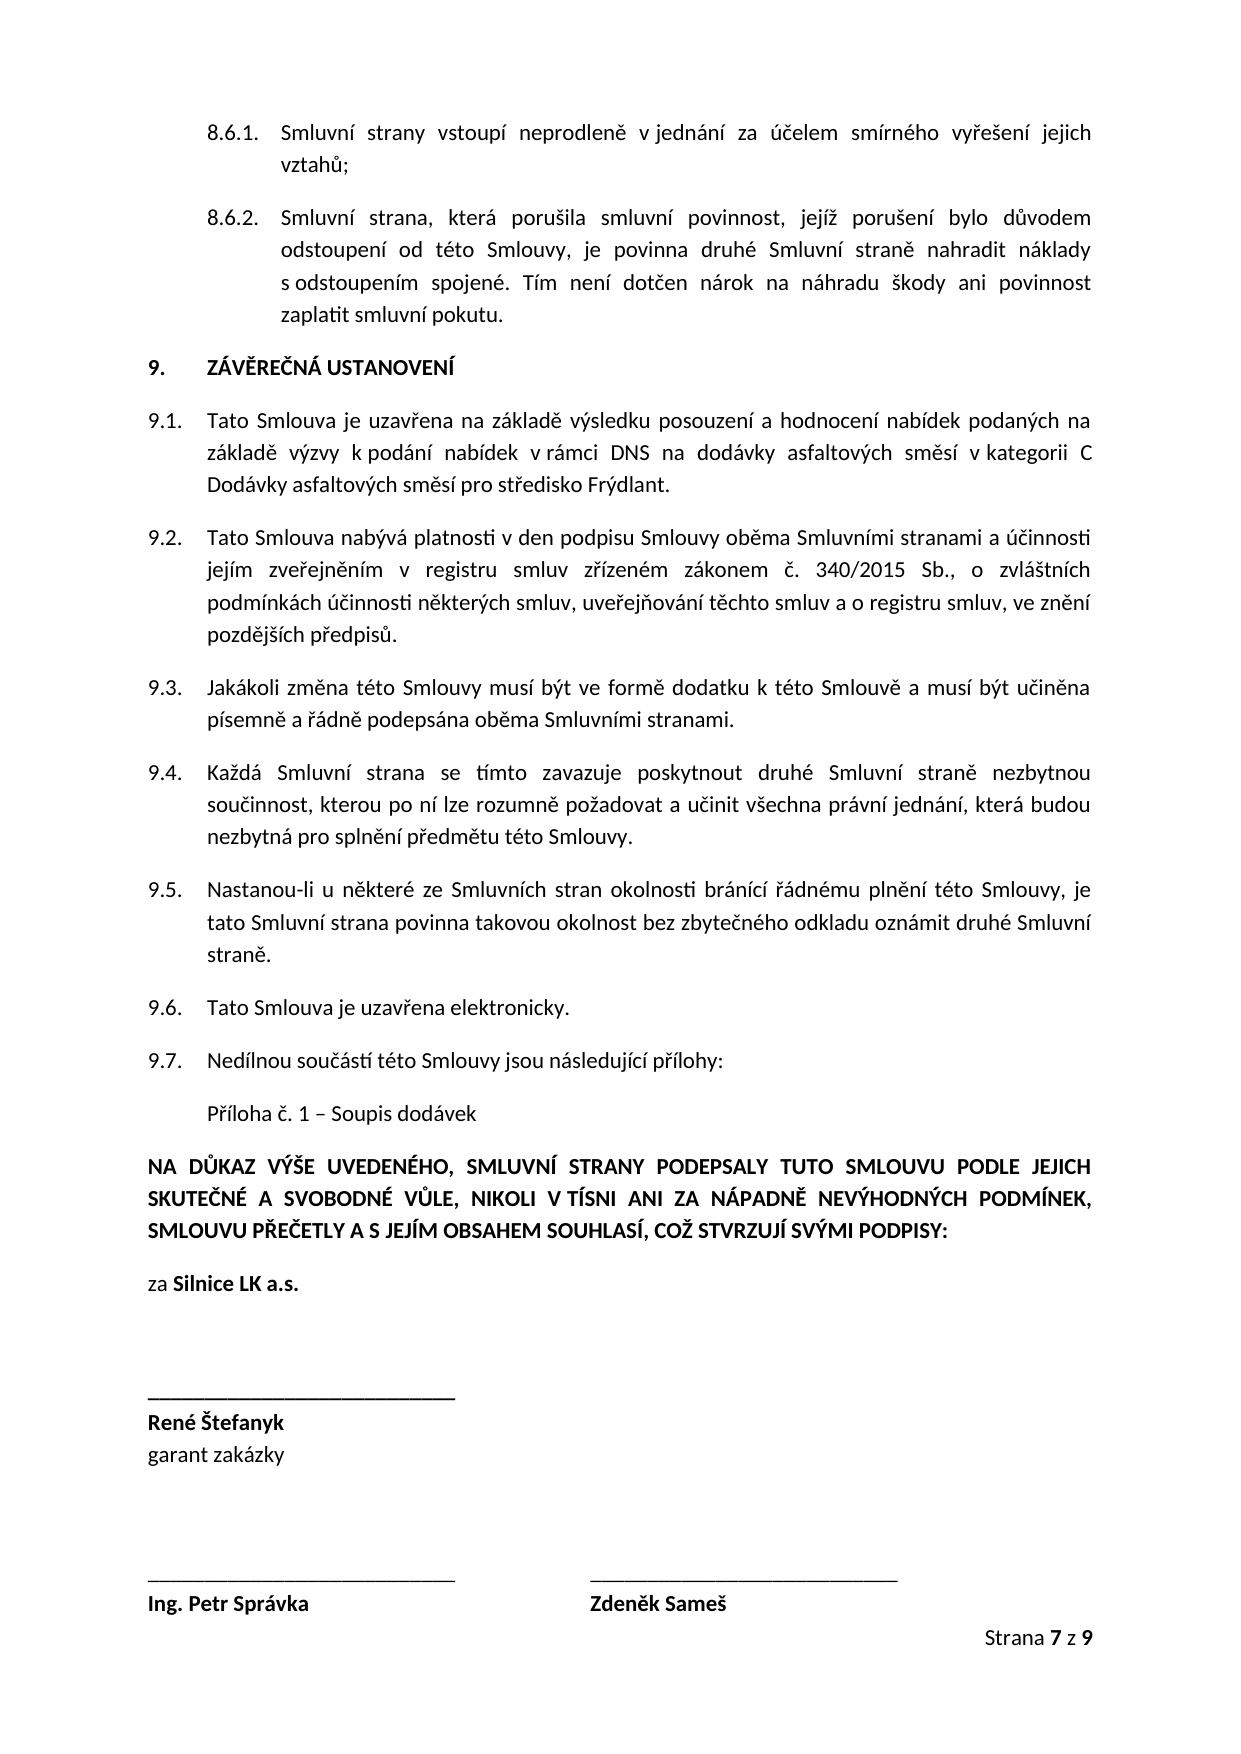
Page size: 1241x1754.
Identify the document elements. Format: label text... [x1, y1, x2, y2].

list Jakákoli změna této Smlouvy musí být ve formě dodatku k této Smlouvě a musí být učiněna písemně a řádně podepsána oběma Smluvními stranami. [148, 673, 1092, 733]
text garant zakázky [148, 1440, 1092, 1468]
list Tato Smlouva je uzavřena na základě výsledku posouzení a hodnocení nabídek podaných na základě výzvy k podání nabídek v rámci DNS na dodávky asfaltových směsí v kategorii C Dodávky asfaltových směsí pro středisko Frýdlant. [148, 406, 1092, 498]
list Smluvní strana, která porušila smluvní povinnost, jejíž porušení bylo důvodem odstoupení od této Smlouvy, je povinna druhé Smluvní straně nahradit náklady s odstoupením spojené. Tím není dotčen nárok na náhradu škody ani povinnost zaplatit smluvní pokutu. [207, 203, 1092, 328]
list Tato Smlouva nabývá platnosti v den podpisu Smlouvy oběma Smluvními stranami a účinnosti jejím zveřejněním v registru smluv zřízeném zákonem č. 340/2015 Sb., o zvláštních podmínkách účinnosti některých smluv, uveřejňování těchto smluv a o registru smluv, ve znění pozdějších předpisů. [148, 523, 1092, 648]
text za Silnice LK a.s. [148, 1269, 1092, 1297]
list Každá Smluvní strana se tímto zavazuje poskytnout druhé Smluvní straně nezbytnou součinnost, kterou po ní lze rozumně požadovat a učinit všechna právní jednání, která budou nezbytná pro splnění předmětu této Smlouvy. [148, 758, 1092, 851]
list Nedílnou součástí této Smlouvy jsou následující přílohy: [148, 1046, 1092, 1074]
text René Štefanyk [148, 1408, 1092, 1436]
list Nastanou-li u některé ze Smluvních stran okolnosti bránící řádnému plnění této Smlouvy, je tato Smluvní strana povinna takovou okolnost bez zbytečného odkladu oznámit druhé Smluvní straně. [148, 876, 1092, 968]
text Ing. Petr Správka Zdeněk Sameš [148, 1589, 1092, 1617]
text Příloha č. 1 – Soupis dodávek [148, 1099, 1092, 1127]
text NA DŮKAZ VÝŠE UVEDENÉHO, SMLUVNÍ STRANY PODEPSALY TUTO SMLOUVU PODLE JEJICH SKUTEČNÉ A SVOBODNÉ VŮLE, nikoli v tísni ani za nápadně nevýhodných podmínek, SMLOUVU PŘEČETLY A S JEJÍM OBSAHEM SOUHLASÍ, COŽ STVRZUJÍ svými PODPISY: [148, 1152, 1092, 1244]
list Smluvní strany vstoupí neprodleně v jednání za účelem smírného vyřešení jejich vztahů; [207, 118, 1092, 178]
list Tato Smlouva je uzavřena elektronicky. [148, 993, 1092, 1021]
list ZÁVĚREČNÁ USTANOVENÍ [148, 353, 1092, 381]
text ___________________________ ___________________________ [148, 1557, 1092, 1585]
text ___________________________ [148, 1375, 1092, 1403]
